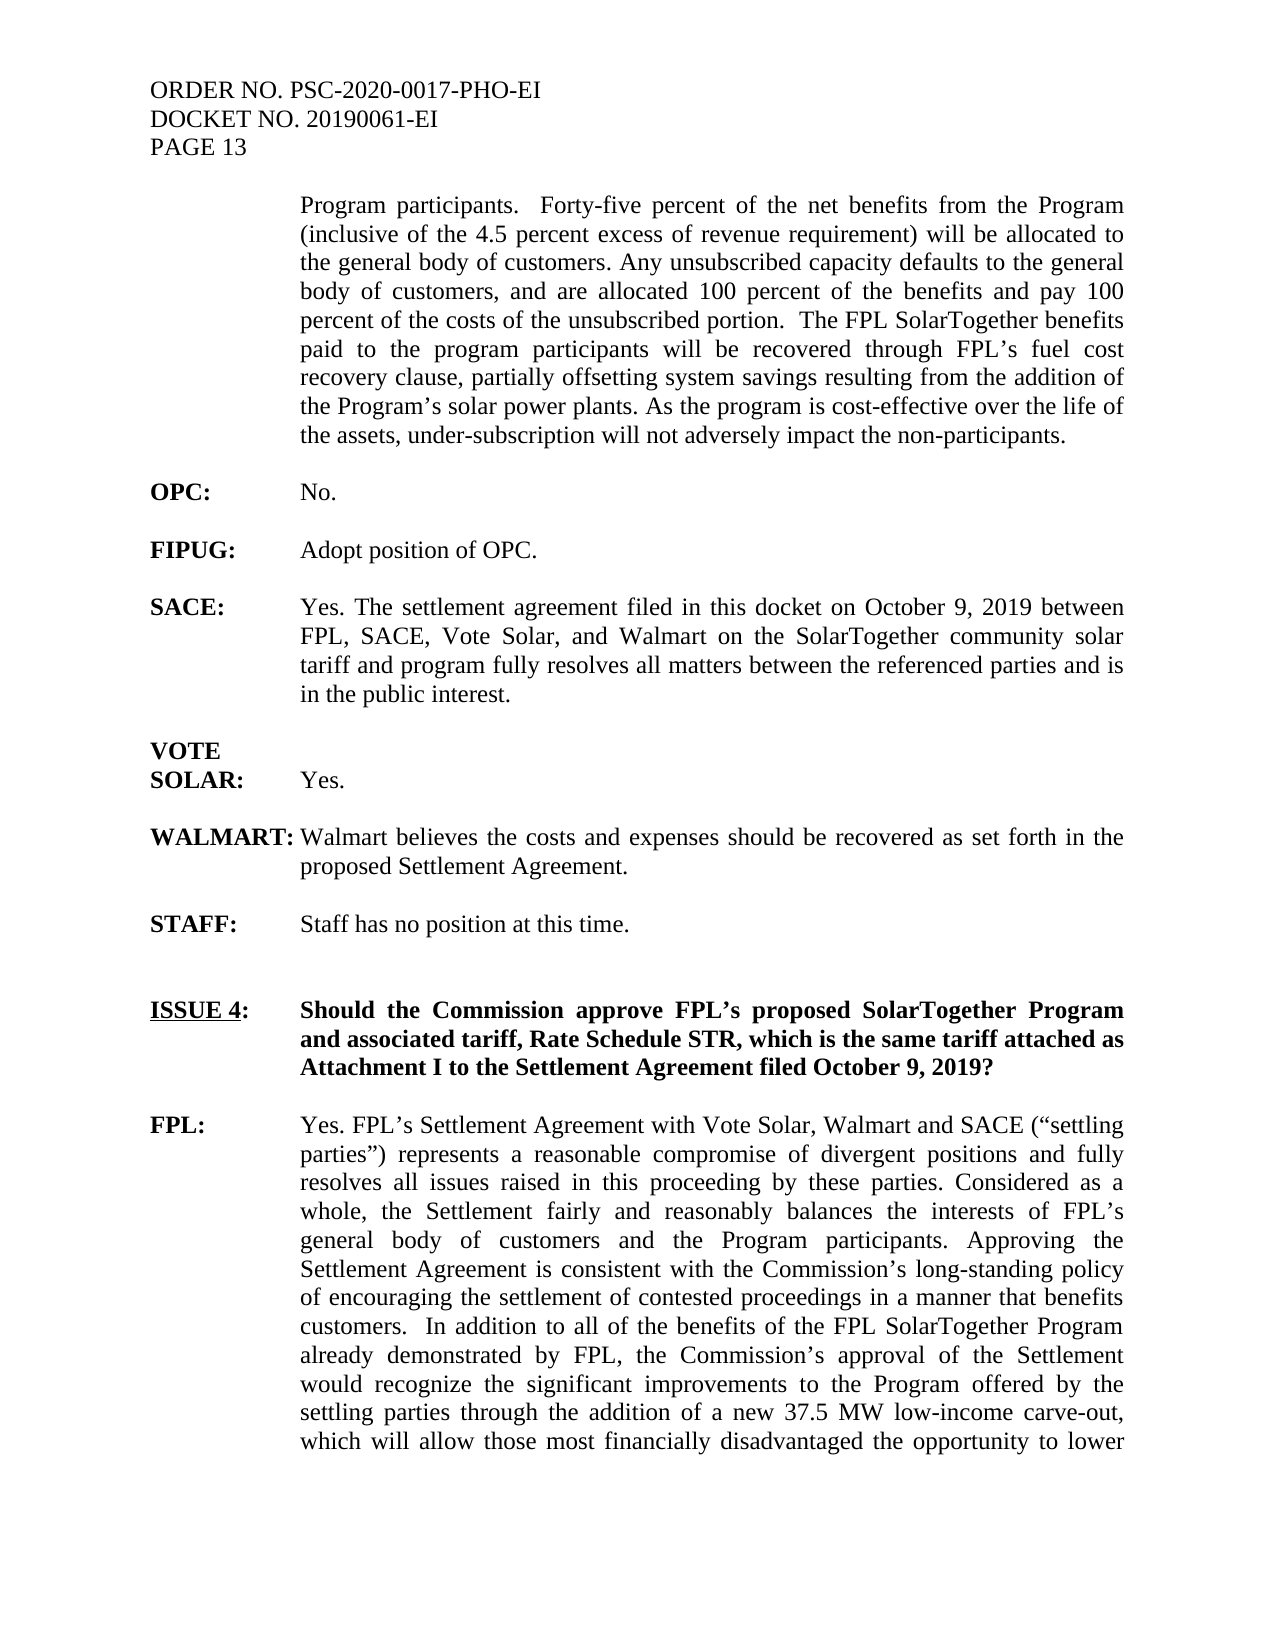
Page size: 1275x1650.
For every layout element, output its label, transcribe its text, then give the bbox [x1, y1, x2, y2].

text FIPUG: Adopt position of OPC. [150, 535, 1125, 564]
text STAFF: Staff has no position at this time. [150, 909, 1125, 937]
text ISSUE 4: Should the Commission approve FPL’s proposed SolarTogether Program and associated tariff, Rate Schedule STR, which is the same tariff attached as Attachment I to the Settlement Agreement filed October 9, 2019? [150, 995, 1125, 1081]
text VOTE [150, 736, 1125, 765]
text OPC: No. [150, 477, 1125, 506]
text SOLAR: Yes. [150, 765, 1125, 794]
text WALMART: Walmart believes the costs and expenses should be recovered as set forth in the proposed Settlement Agreement. [150, 822, 1125, 880]
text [150, 1110, 1125, 1455]
text SACE: Yes. The settlement agreement filed in this docket on October 9, 2019 between FPL, SACE, Vote Solar, and Walmart on the SolarTogether community solar tariff and program fully resolves all matters between the referenced parties and is in the public interest. [150, 592, 1125, 707]
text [150, 190, 1125, 449]
